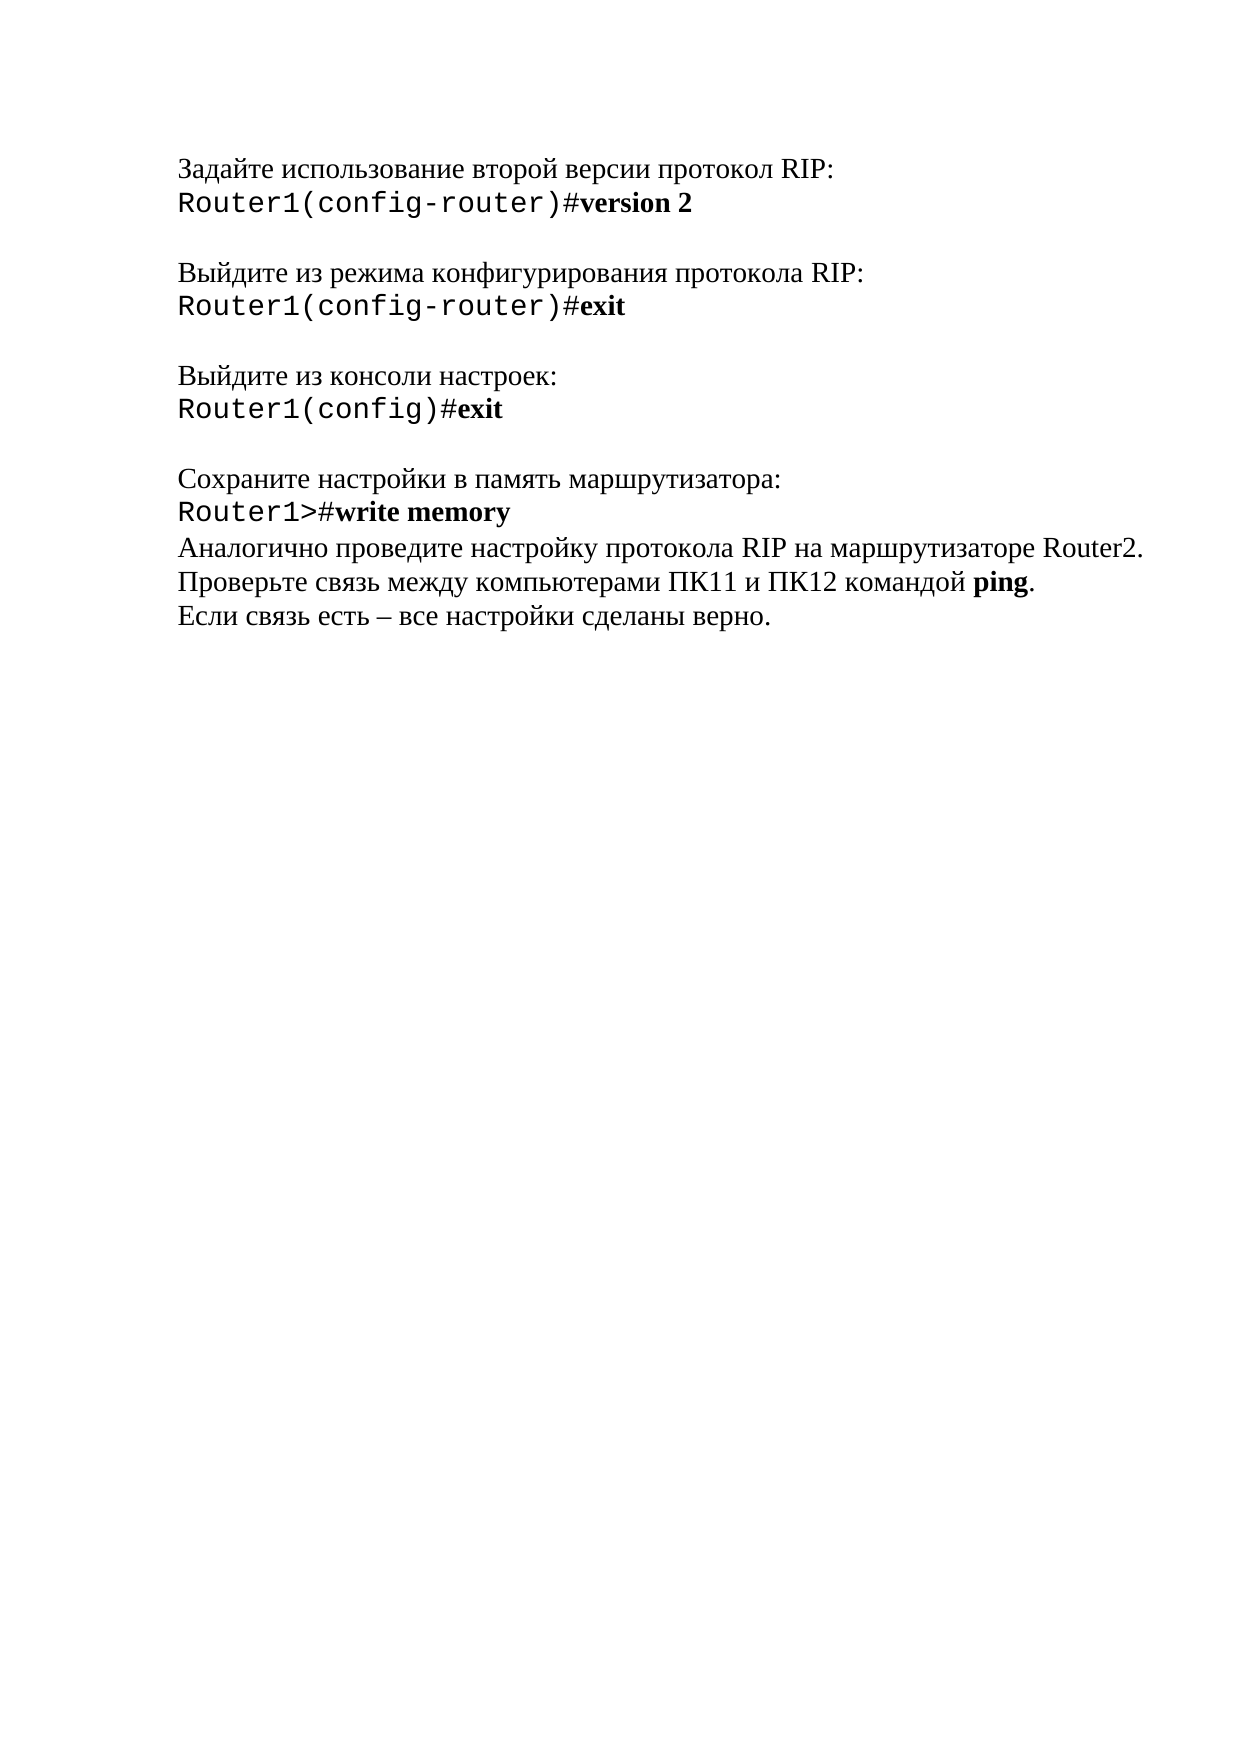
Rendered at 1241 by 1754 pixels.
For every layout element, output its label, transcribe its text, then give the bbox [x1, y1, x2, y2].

text Проверьте связь между компьютерами ПК11 и ПК12 командой ping. [177, 564, 1152, 598]
text Задайте использование второй версии протокол RIP: [177, 152, 1152, 185]
text Router1(config-router)#version 2 [177, 185, 1152, 221]
text Сохраните настройки в память маршрутизатора: [177, 461, 1152, 494]
text Router1>#write memory [177, 494, 1152, 531]
text Router1(config-router)#exit [177, 288, 1152, 324]
text Выйдите из режима конфигурирования протокола RIP: [177, 255, 1152, 288]
text Если связь есть – все настройки сделаны верно. [177, 598, 1152, 631]
text Аналогично проведите настройку протокола RIP на маршрутизаторе Router2. [177, 531, 1152, 564]
text Выйдите из консоли настроек: [177, 358, 1152, 391]
text Router1(config)#exit [177, 391, 1152, 427]
